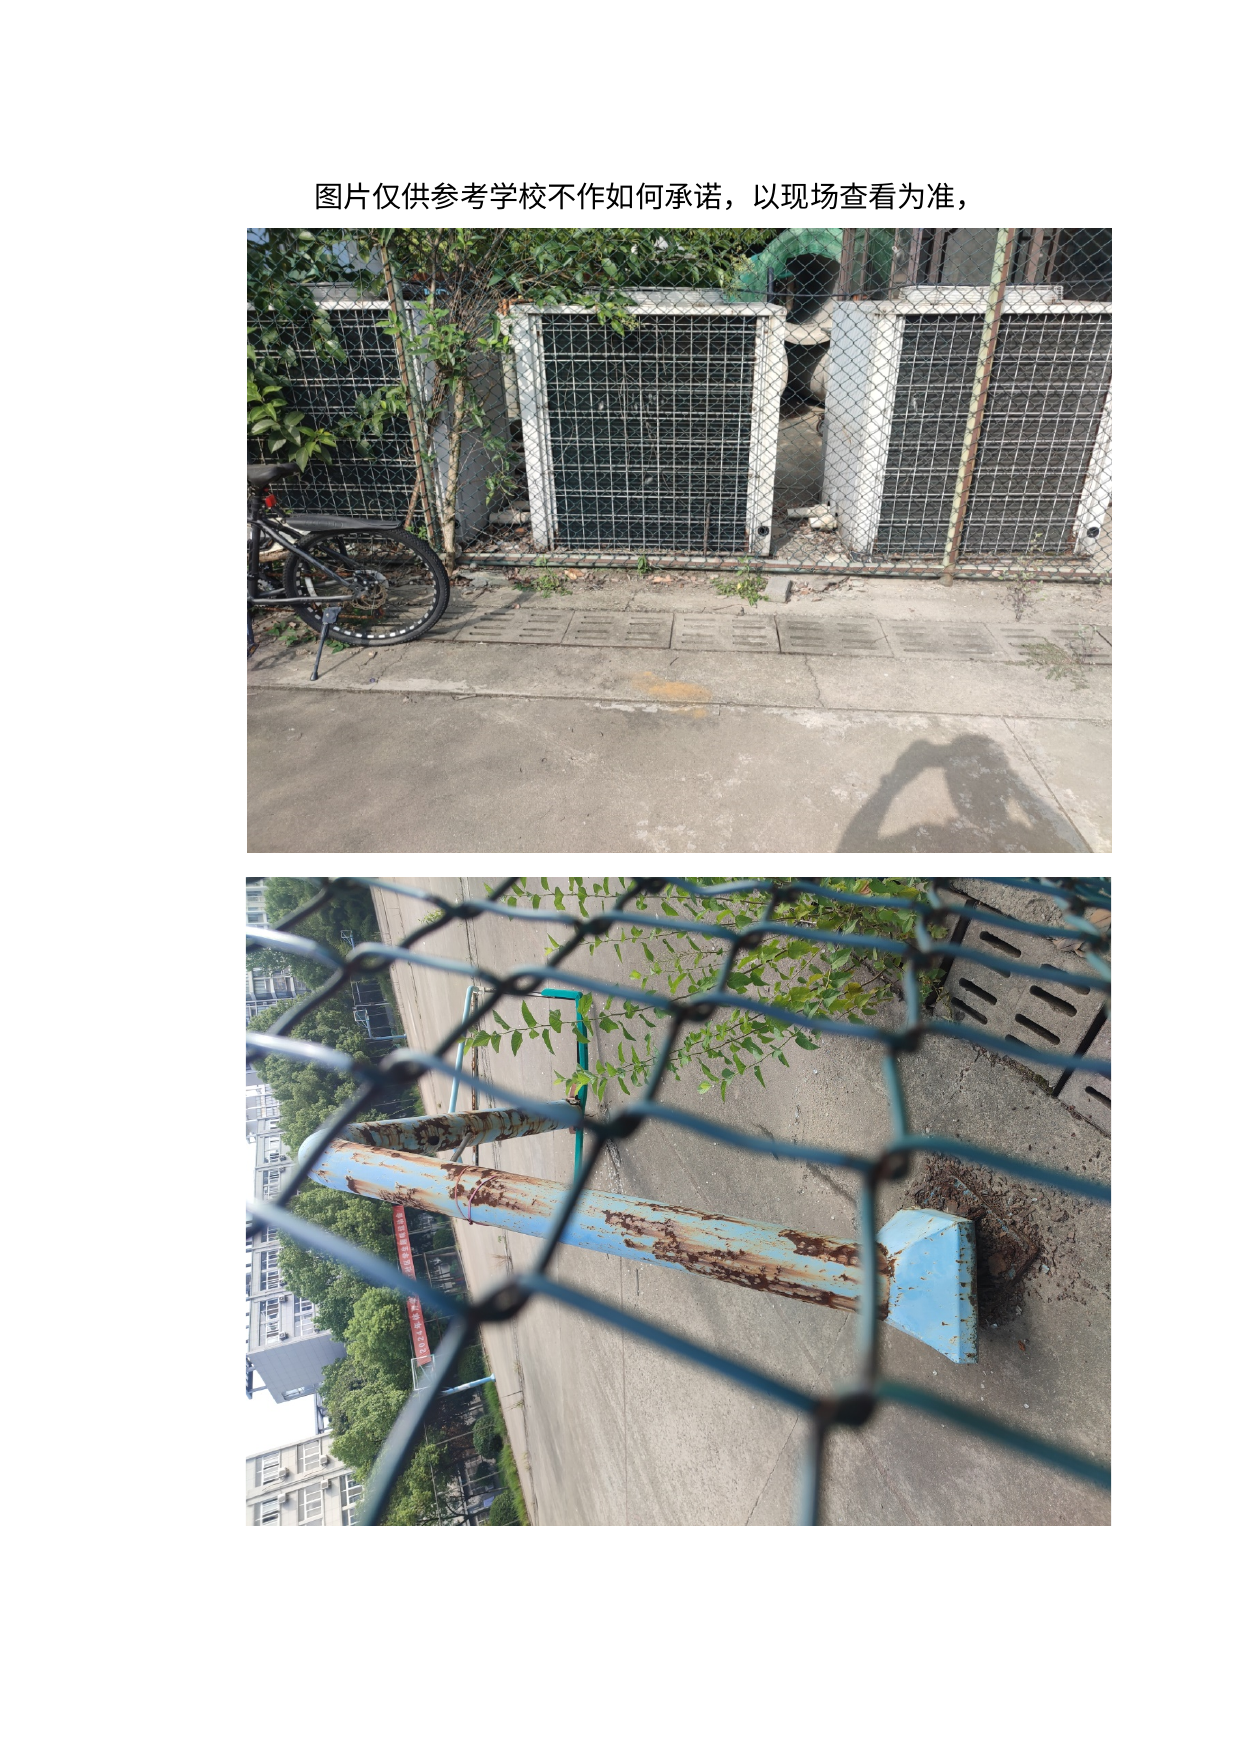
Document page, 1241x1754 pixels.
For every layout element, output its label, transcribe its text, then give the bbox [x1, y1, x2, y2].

picture [248, 228, 1112, 853]
text 图片仅供参考学校不作如何承诺，以现场查看为准， [187, 162, 1053, 227]
picture [245, 877, 1112, 1526]
